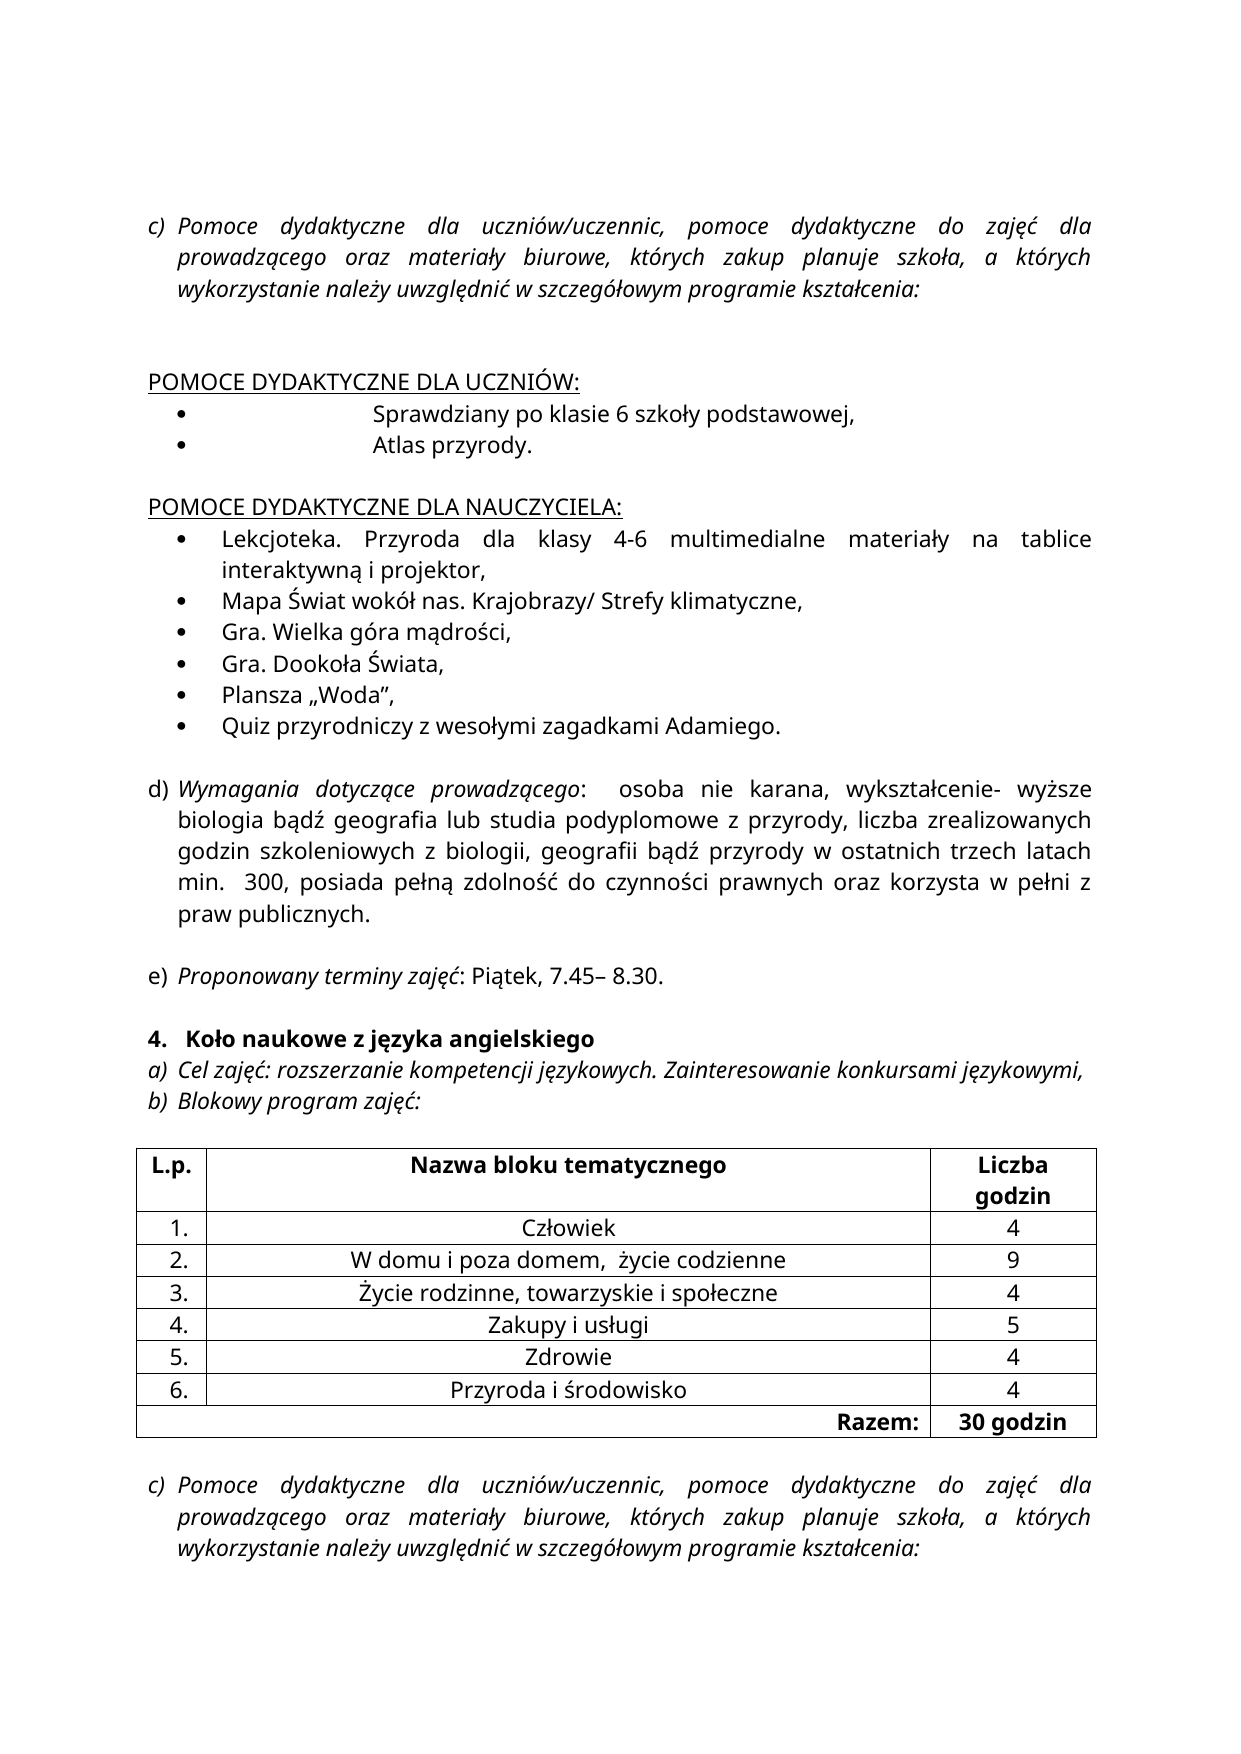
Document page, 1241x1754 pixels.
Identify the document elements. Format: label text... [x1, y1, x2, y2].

table_cell Razem: [137, 1406, 930, 1437]
table_cell 3. [137, 1277, 206, 1308]
text POMOCE DYDAKTYCZNE DLA NAUCZYCIELA: [148, 491, 1093, 523]
table_cell Zakupy i usługi [207, 1309, 930, 1340]
table_cell 2. [137, 1245, 206, 1276]
list Wymagania dotyczące prowadzącego: osoba nie karana, wykształcenie- wyższe biologia bądź geografia lub studia podyplomowe z przyrody, liczba zrealizowanych godzin szkoleniowych z biologii, geografii bądź przyrody w ostatnich trzech latach min. 300, posiada pełną zdolność do czynności prawnych oraz korzysta w pełni z praw publicznych. [148, 773, 1093, 929]
table_header L.p. [137, 1149, 206, 1211]
table_cell 4 [931, 1277, 1096, 1308]
list Plansza „Woda”, [177, 679, 1093, 710]
table_cell 9 [931, 1245, 1096, 1276]
table_cell 6. [137, 1374, 206, 1405]
list Blokowy program zajęć: [148, 1085, 1093, 1116]
table_header Nazwa bloku tematycznego [207, 1149, 930, 1211]
list Sprawdziany po klasie 6 szkoły podstawowej, [177, 398, 1093, 429]
table_cell 4 [931, 1374, 1096, 1405]
table_cell 30 godzin [931, 1406, 1096, 1437]
list Atlas przyrody. [177, 429, 1093, 460]
table_header Liczba godzin [931, 1149, 1096, 1211]
list Gra. Dookoła Świata, [177, 648, 1093, 679]
list Quiz przyrodniczy z wesołymi zagadkami Adamiego. [177, 710, 1093, 741]
list Mapa Świat wokół nas. Krajobrazy/ Strefy klimatyczne, [177, 585, 1093, 616]
table_cell Życie rodzinne, towarzyskie i społeczne [207, 1277, 930, 1308]
list Pomoce dydaktyczne dla uczniów/uczennic, pomoce dydaktyczne do zajęć dla prowadzącego oraz materiały biurowe, których zakup planuje szkoła, a których wykorzystanie należy uwzględnić w szczegółowym programie kształcenia: [148, 1469, 1093, 1563]
table_cell 5. [137, 1341, 206, 1373]
table_cell 5 [931, 1309, 1096, 1340]
list Pomoce dydaktyczne dla uczniów/uczennic, pomoce dydaktyczne do zajęć dla prowadzącego oraz materiały biurowe, których zakup planuje szkoła, a których wykorzystanie należy uwzględnić w szczegółowym programie kształcenia: [148, 210, 1093, 304]
table_cell 4 [931, 1341, 1096, 1373]
table_cell 1. [137, 1212, 206, 1243]
list Gra. Wielka góra mądrości, [177, 616, 1093, 648]
table_cell Przyroda i środowisko [207, 1374, 930, 1405]
text POMOCE DYDAKTYCZNE DLA UCZNIÓW: [148, 366, 1093, 398]
table_cell 4 [931, 1212, 1096, 1243]
table_cell 4. [137, 1309, 206, 1340]
table_cell W domu i poza domem, życie codzienne [207, 1245, 930, 1276]
list Proponowany terminy zajęć: Piątek, 7.45– 8.30. [148, 960, 1093, 991]
table_cell Zdrowie [207, 1341, 930, 1373]
list Koło naukowe z języka angielskiego [148, 1023, 1093, 1054]
list Lekcjoteka. Przyroda dla klasy 4-6 multimedialne materiały na tablice interaktywną i projektor, [177, 523, 1093, 585]
list Cel zajęć: rozszerzanie kompetencji językowych. Zainteresowanie konkursami językowymi, [148, 1054, 1093, 1085]
table_cell Człowiek [207, 1212, 930, 1243]
